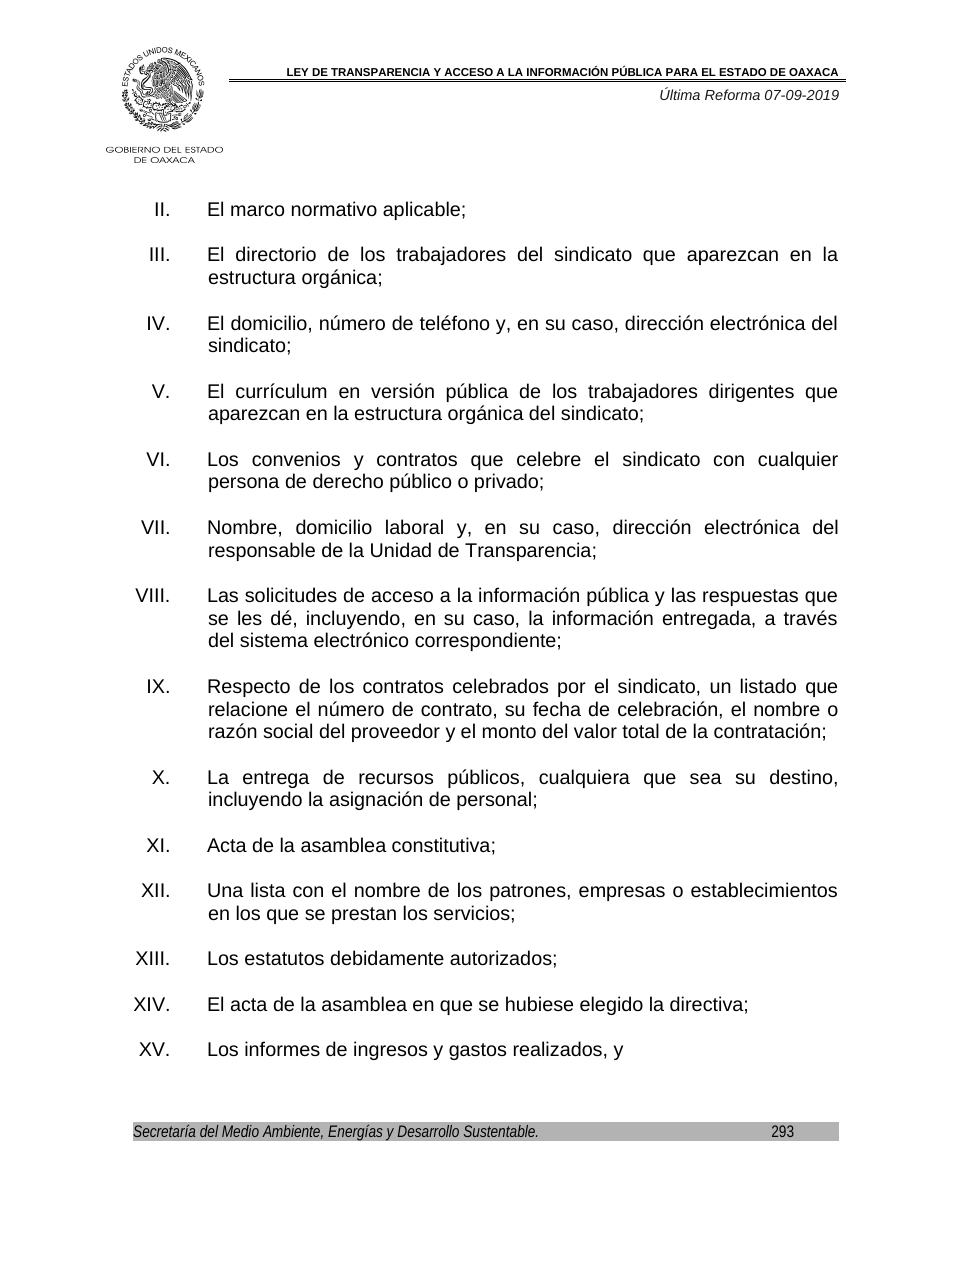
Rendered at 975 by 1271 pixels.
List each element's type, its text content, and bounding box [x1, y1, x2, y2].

list Los convenios y contratos que celebre el sindicato con cualquier persona de derecho público o privado; [170, 448, 839, 493]
list El acta de la asamblea en que se hubiese elegido la directiva; [170, 993, 839, 1015]
list El domicilio, número de teléfono y, en su caso, dirección electrónica del sindicato; [170, 311, 839, 357]
list Respecto de los contratos celebrados por el sindicato, un listado que relacione el número de contrato, su fecha de celebración, el nombre o razón social del proveedor y el monto del valor total de la contratación; [170, 675, 839, 743]
list Acta de la asamblea constitutiva; [170, 834, 839, 856]
list Una lista con el nombre de los patrones, empresas o establecimientos en los que se prestan los servicios; [170, 879, 839, 924]
list El currículum en versión pública de los trabajadores dirigentes que aparezcan en la estructura orgánica del sindicato; [170, 379, 839, 425]
list Las solicitudes de acceso a la información pública y las respuestas que se les dé, incluyendo, en su caso, la información entregada, a través del sistema electrónico correspondiente; [170, 584, 839, 652]
list Los estatutos debidamente autorizados; [170, 947, 839, 970]
picture [103, 44, 226, 166]
list Los informes de ingresos y gastos realizados, y [170, 1038, 839, 1061]
list Nombre, domicilio laboral y, en su caso, dirección electrónica del responsable de la Unidad de Transparencia; [170, 516, 839, 561]
list La entrega de recursos públicos, cualquiera que sea su destino, incluyendo la asignación de personal; [170, 766, 839, 811]
list El directorio de los trabajadores del sindicato que aparezcan en la estructura orgánica; [170, 243, 839, 289]
list El marco normativo aplicable; [170, 198, 839, 221]
